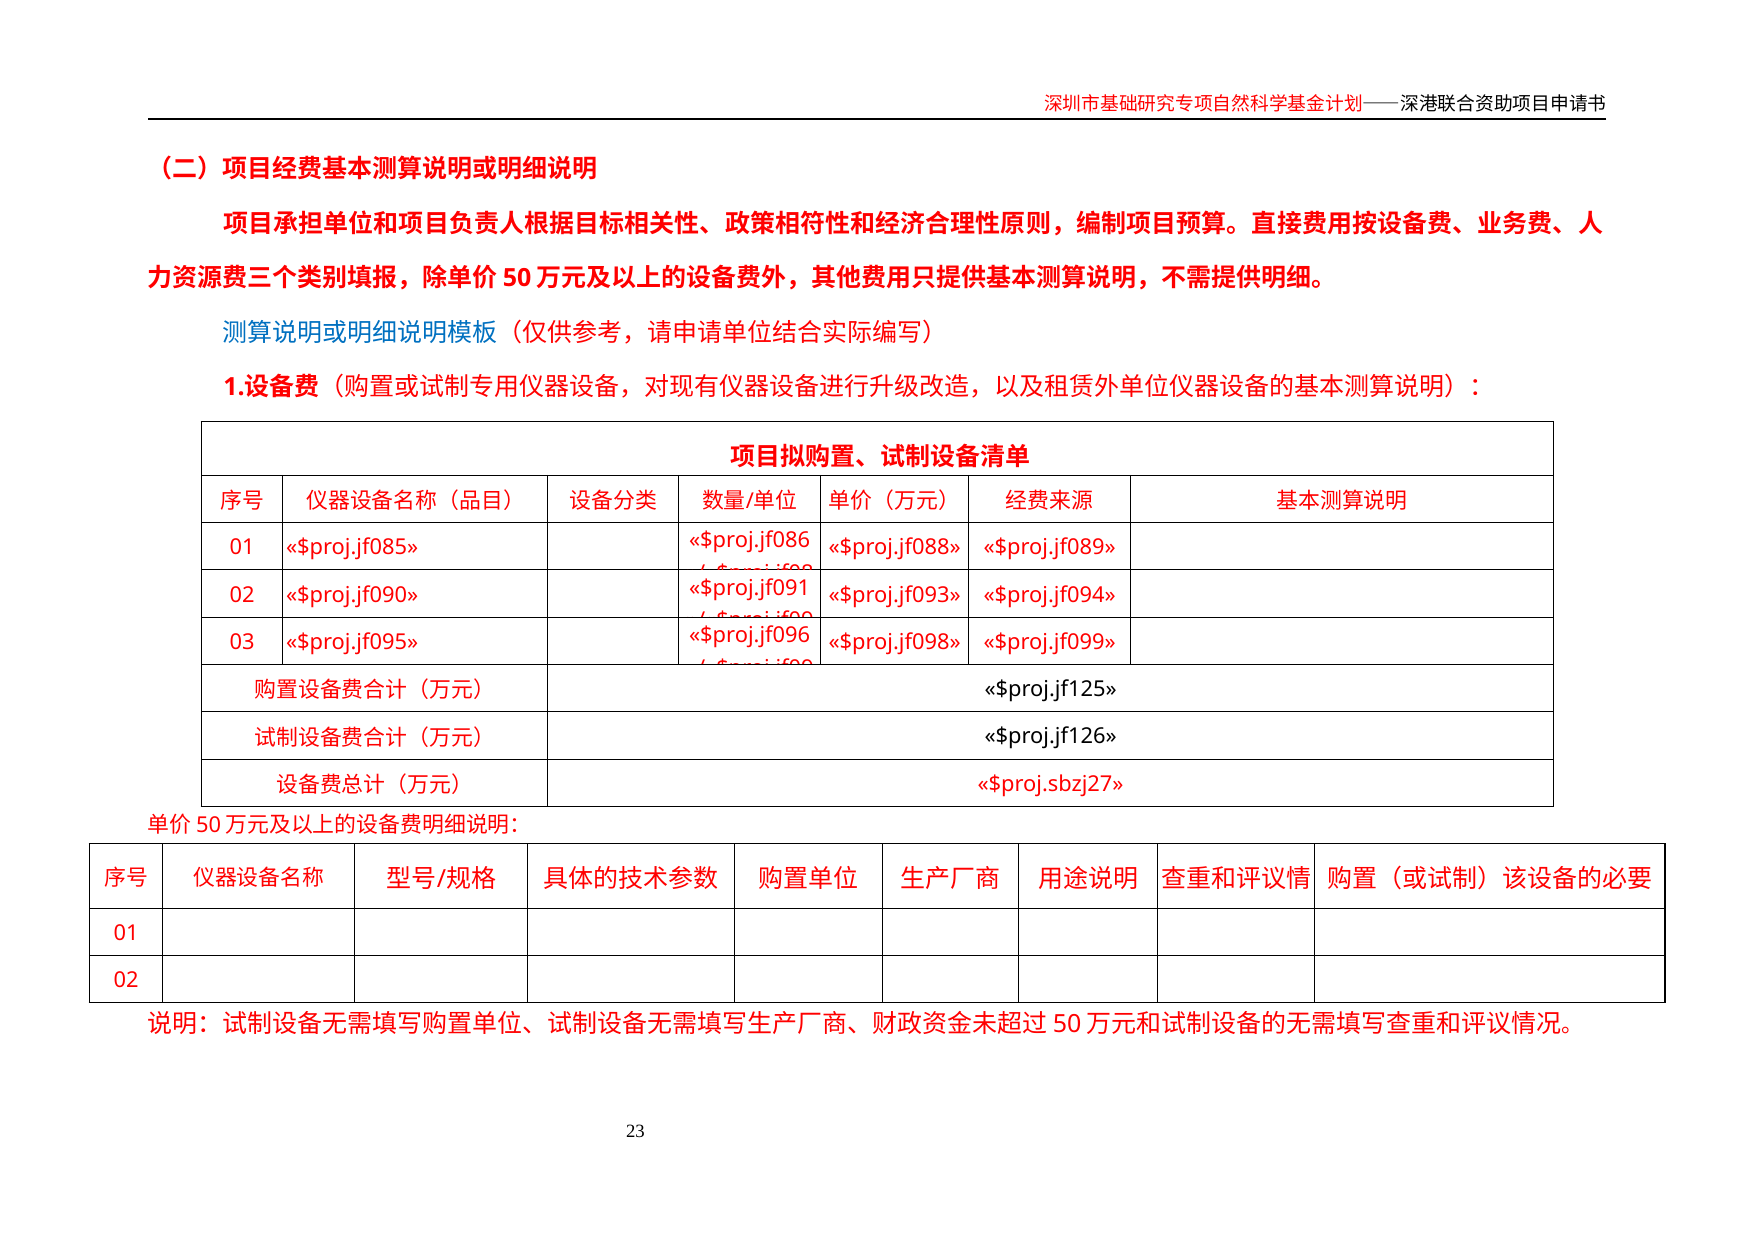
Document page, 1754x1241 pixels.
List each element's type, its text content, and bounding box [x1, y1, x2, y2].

table_cell 购置设备费合计（万元） [202, 665, 547, 711]
text 项目承担单位和项目负责人根据目标相关性、政策相符性和经济合理性原则，编制项目预算。直接费用按设备费、业务费、人力资源费三个类别填报，除单价50万元及以上的设备费外，其他费用只提供基本测算说明，不需提供明细。 [148, 203, 1606, 294]
table_cell [1158, 909, 1314, 955]
table_cell 01 [90, 909, 162, 955]
table_cell [883, 956, 1018, 1002]
table_cell [355, 956, 527, 1002]
table_cell 02 [202, 570, 282, 617]
table_cell 01 [202, 523, 282, 569]
table_cell [1131, 523, 1553, 569]
table_cell 数量/单位 [679, 476, 820, 522]
table_cell «$proj.sbzj27» [548, 760, 1553, 806]
table_header 购置（或试制）该设备的必要性和价格合理性等 [1315, 844, 1664, 907]
text （二）项目经费基本测算说明或明细说明 [148, 149, 1606, 185]
table_cell [548, 523, 678, 569]
table_cell [1019, 956, 1157, 1002]
table_header 购置单位 [735, 844, 882, 907]
table_cell «$proj.jf090» [283, 570, 547, 617]
table_cell «$proj.jf095» [283, 618, 547, 664]
table_header 具体的技术参数 [528, 844, 734, 907]
table_cell «$proj.jf125» [548, 665, 1553, 711]
table_cell [735, 956, 882, 1002]
table_cell 02 [90, 956, 162, 1002]
table_header 用途说明 [1019, 844, 1157, 907]
table_cell «$proj.jf094» [969, 570, 1130, 617]
table_cell [1158, 956, 1314, 1002]
table_cell 设备费总计（万元） [202, 760, 547, 806]
text 单价50万元及以上的设备费明细说明： [148, 807, 1606, 838]
table_header 生产厂商 [883, 844, 1018, 907]
table_cell 序号 [202, 476, 282, 522]
table_cell [548, 618, 678, 664]
table_cell «$proj.jf093» [821, 570, 968, 617]
table_cell [883, 909, 1018, 955]
table_cell «$proj.jf088» [821, 523, 968, 569]
table_cell 试制设备费合计（万元） [202, 712, 547, 758]
table_cell 仪器设备名称（品目） [283, 476, 547, 522]
table_cell «$proj.jf098» [821, 618, 968, 664]
table_header 型号/规格 [355, 844, 527, 907]
table_cell 设备分类 [548, 476, 678, 522]
table_header 序号 [90, 844, 162, 907]
table_cell «$proj.jf089» [969, 523, 1130, 569]
table_cell [1131, 618, 1553, 664]
table_cell 基本测算说明 [1131, 476, 1553, 522]
table_header 仪器设备名称 [163, 844, 354, 907]
table_cell [548, 570, 678, 617]
table_cell [163, 956, 354, 1002]
table_header 查重和评议情况 [1158, 844, 1314, 907]
table_cell [1315, 956, 1664, 1002]
table_cell «$proj.jf091»/«$proj.jf092» [679, 570, 820, 617]
table_cell [355, 909, 527, 955]
table_cell [1131, 570, 1553, 617]
table_cell «$proj.jf096»/«$proj.jf097» [679, 618, 820, 664]
table_cell 经费来源 [969, 476, 1130, 522]
table_cell [735, 909, 882, 955]
table_cell 单价（万元） [821, 476, 968, 522]
table_cell [528, 956, 734, 1002]
table_cell «$proj.jf086»/«$proj.jf087» [679, 523, 820, 569]
table_header 项目拟购置、试制设备清单 [202, 422, 1553, 475]
table_cell «$proj.jf099» [969, 618, 1130, 664]
table_cell [528, 909, 734, 955]
table_cell [1019, 909, 1157, 955]
text 测算说明或明细说明模板（仅供参考，请申请单位结合实际编写） [148, 312, 1606, 348]
text 说明：试制设备无需填写购置单位、试制设备无需填写生产厂商、财政资金未超过50万元和试制设备的无需填写查重和评议情况。 [148, 1003, 1606, 1039]
table_cell «$proj.jf085» [283, 523, 547, 569]
table_cell 03 [202, 618, 282, 664]
table_cell [163, 909, 354, 955]
table_cell «$proj.jf126» [548, 712, 1553, 758]
table_cell [1315, 909, 1664, 955]
text 1.设备费（购置或试制专用仪器设备，对现有仪器设备进行升级改造，以及租赁外单位仪器设备的基本测算说明）： [148, 366, 1606, 403]
